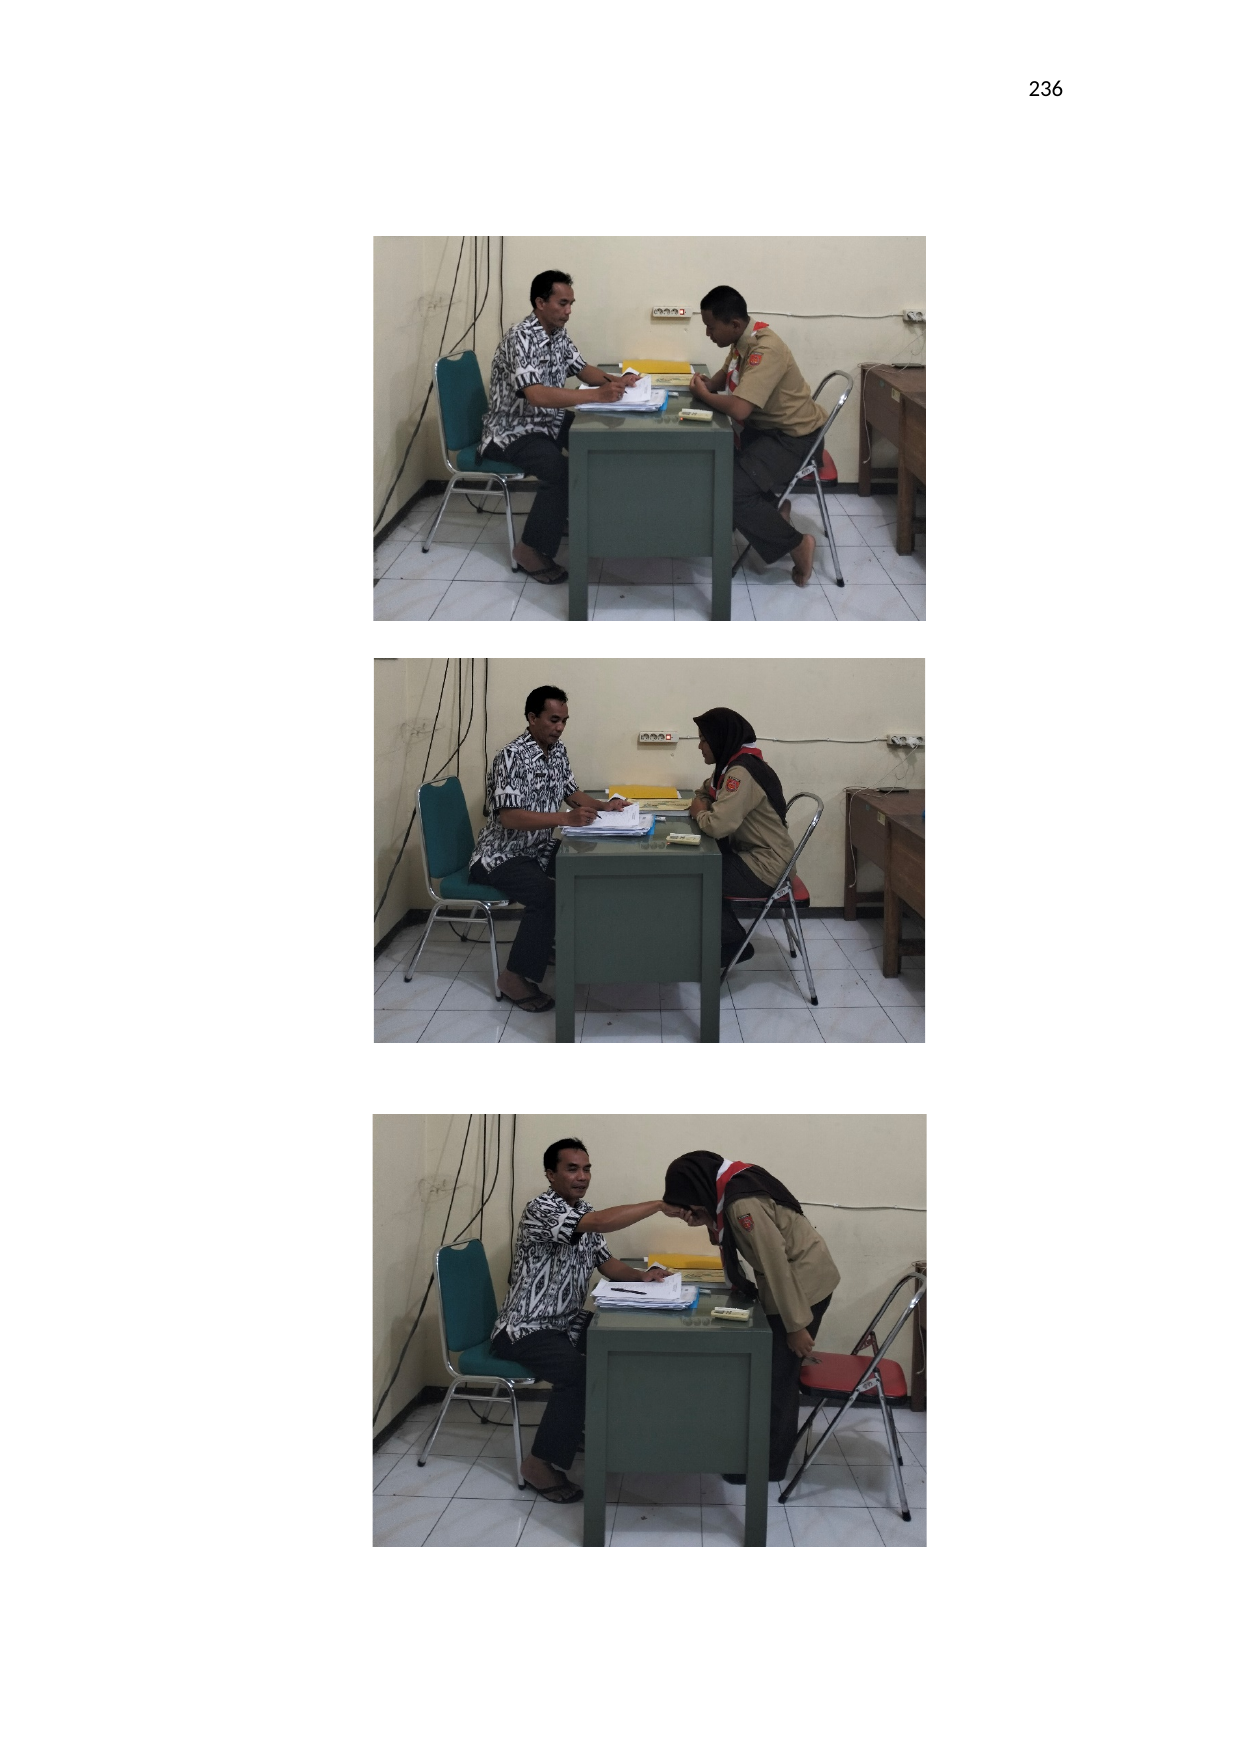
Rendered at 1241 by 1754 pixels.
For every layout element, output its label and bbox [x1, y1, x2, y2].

picture [373, 658, 926, 1043]
picture [373, 236, 926, 621]
picture [372, 1114, 927, 1547]
